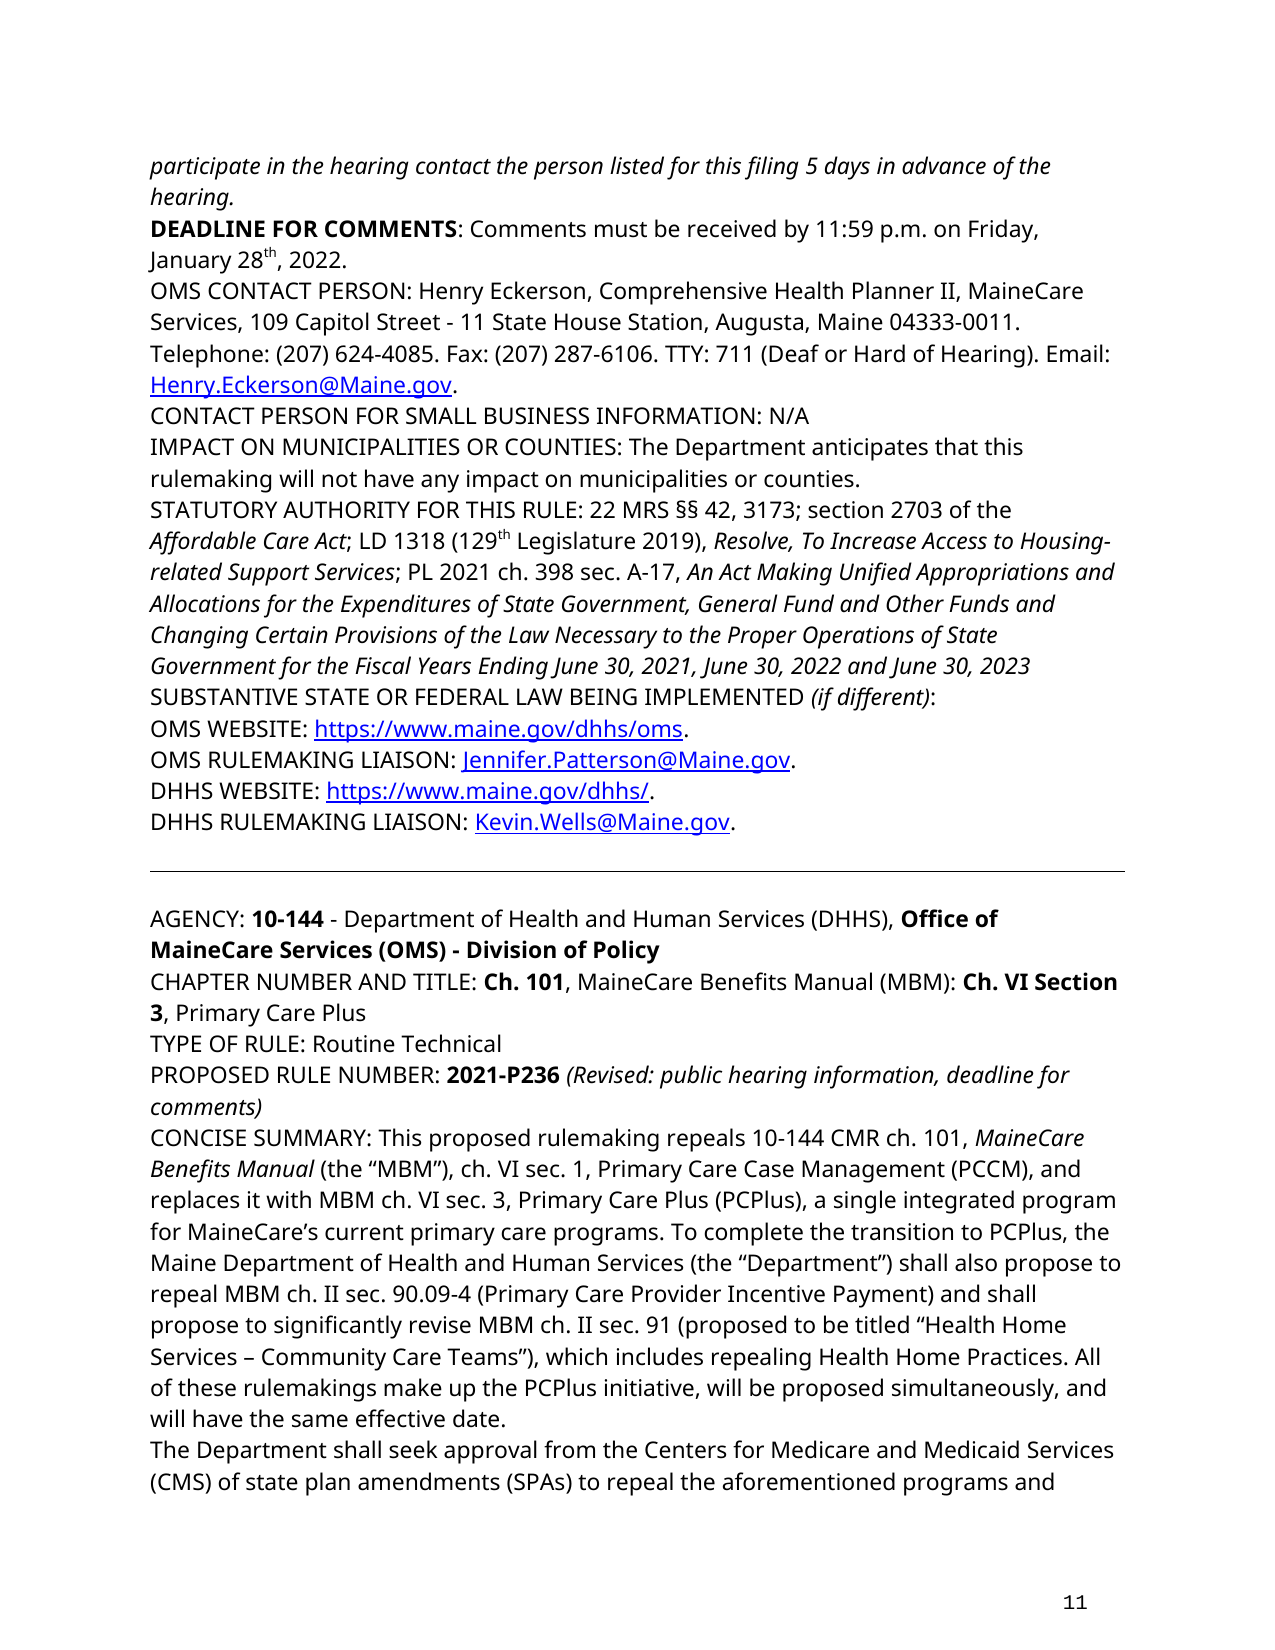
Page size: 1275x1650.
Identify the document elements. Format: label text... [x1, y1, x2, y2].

text OMS RULEMAKING LIAISON: Jennifer.Patterson@Maine.gov. [150, 744, 1125, 775]
text OMS WEBSITE: https://www.maine.gov/dhhs/oms. [150, 712, 1125, 744]
text DHHS WEBSITE: https://www.maine.gov/dhhs/. [150, 775, 1125, 806]
text DHHS RULEMAKING LIAISON: Kevin.Wells@Maine.gov. [150, 806, 1125, 837]
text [150, 150, 1125, 212]
text PROPOSED RULE NUMBER: 2021-P236 (Revised: public hearing information, deadline for comments) [150, 1059, 1125, 1122]
text IMPACT ON MUNICIPALITIES OR COUNTIES: The Department anticipates that this rulemaking will not have any impact on municipalities or counties. [150, 431, 1125, 494]
text OMS CONTACT PERSON: Henry Eckerson, Comprehensive Health Planner II, MaineCare Services, 109 Capitol Street - 11 State House Station, Augusta, Maine 04333-0011. Telephone: (207) 624-4085. Fax: (207) 287-6106. TTY: 711 (Deaf or Hard of Hearing). Email: Henry.Eckerson@Maine.gov. [150, 275, 1125, 400]
text DEADLINE FOR COMMENTS: Comments must be received by 11:59 p.m. on Friday, January 28th, 2022. [150, 212, 1125, 275]
text SUBSTANTIVE STATE OR FEDERAL LAW BEING IMPLEMENTED (if different): [150, 681, 1125, 712]
text AGENCY: 10-144 - Department of Health and Human Services (DHHS), Office of MaineCare Services (OMS) - Division of Policy [150, 903, 1125, 966]
text CONCISE SUMMARY: This proposed rulemaking repeals 10-144 CMR ch. 101, MaineCare Benefits Manual (the “MBM”), ch. VI sec. 1, Primary Care Case Management (PCCM), and replaces it with MBM ch. VI sec. 3, Primary Care Plus (PCPlus), a single integrated program for MaineCare’s current primary care programs. To complete the transition to PCPlus, the Maine Department of Health and Human Services (the “Department”) shall also propose to repeal MBM ch. II sec. 90.09-4 (Primary Care Provider Incentive Payment) and shall propose to significantly revise MBM ch. II sec. 91 (proposed to be titled “Health Home Services – Community Care Teams”), which includes repealing Health Home Practices. All of these rulemakings make up the PCPlus initiative, will be proposed simultaneously, and will have the same effective date. [150, 1122, 1125, 1434]
text CONTACT PERSON FOR SMALL BUSINESS INFORMATION: N/A [150, 400, 1125, 431]
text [150, 1434, 1125, 1497]
text CHAPTER NUMBER AND TITLE: Ch. 101, MaineCare Benefits Manual (MBM): Ch. VI Section 3, Primary Care Plus [150, 966, 1125, 1028]
text TYPE OF RULE: Routine Technical [150, 1028, 1125, 1059]
text STATUTORY AUTHORITY FOR THIS RULE: 22 MRS §§ 42, 3173; section 2703 of the Affordable Care Act; LD 1318 (129th Legislature 2019), Resolve, To Increase Access to Housing-related Support Services; PL 2021 ch. 398 sec. A-17, An Act Making Unified Appropriations and Allocations for the Expenditures of State Government, General Fund and Other Funds and Changing Certain Provisions of the Law Necessary to the Proper Operations of State Government for the Fiscal Years Ending June 30, 2021, June 30, 2022 and June 30, 2023 [150, 494, 1125, 681]
